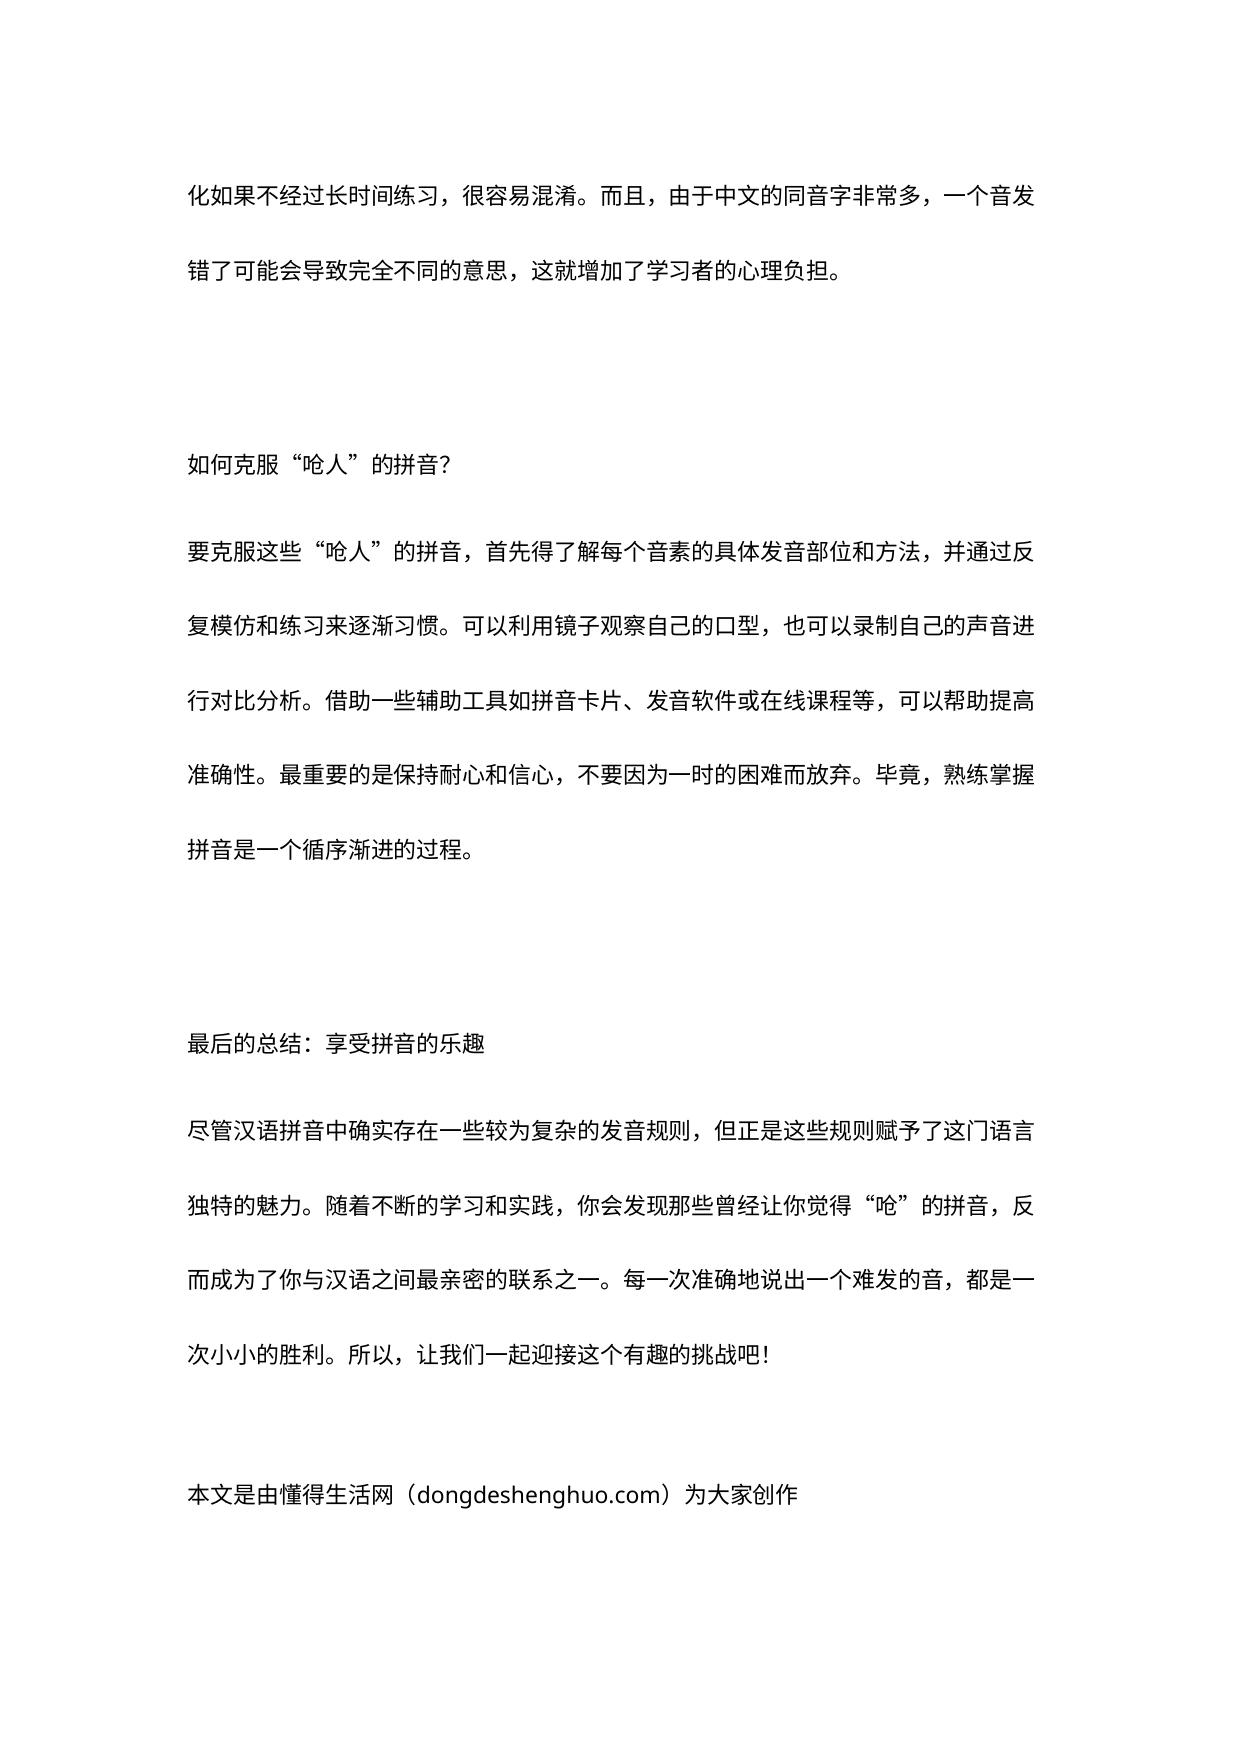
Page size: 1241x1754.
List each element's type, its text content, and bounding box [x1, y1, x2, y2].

text 本文是由懂得生活网（dongdeshenghuo.com）为大家创作 [187, 1462, 1053, 1527]
text 尽管汉语拼音中确实存在一些较为复杂的发音规则，但正是这些规则赋予了这门语言独特的魅力。随着不断的学习和实践，你会发现那些曾经让你觉得“呛”的拼音，反而成为了你与汉语之间最亲密的联系之一。每一次准确地说出一个难发的音，都是一次小小的胜利。所以，让我们一起迎接这个有趣的挑战吧！ [187, 1097, 1053, 1386]
text 如何克服“呛人”的拼音？ [187, 431, 1053, 496]
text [187, 162, 1053, 302]
text 最后的总结：享受拼音的乐趣 [187, 1011, 1053, 1076]
text 要克服这些“呛人”的拼音，首先得了解每个音素的具体发音部位和方法，并通过反复模仿和练习来逐渐习惯。可以利用镜子观察自己的口型，也可以录制自己的声音进行对比分析。借助一些辅助工具如拼音卡片、发音软件或在线课程等，可以帮助提高准确性。最重要的是保持耐心和信心，不要因为一时的困难而放弃。毕竟，熟练掌握拼音是一个循序渐进的过程。 [187, 517, 1053, 881]
